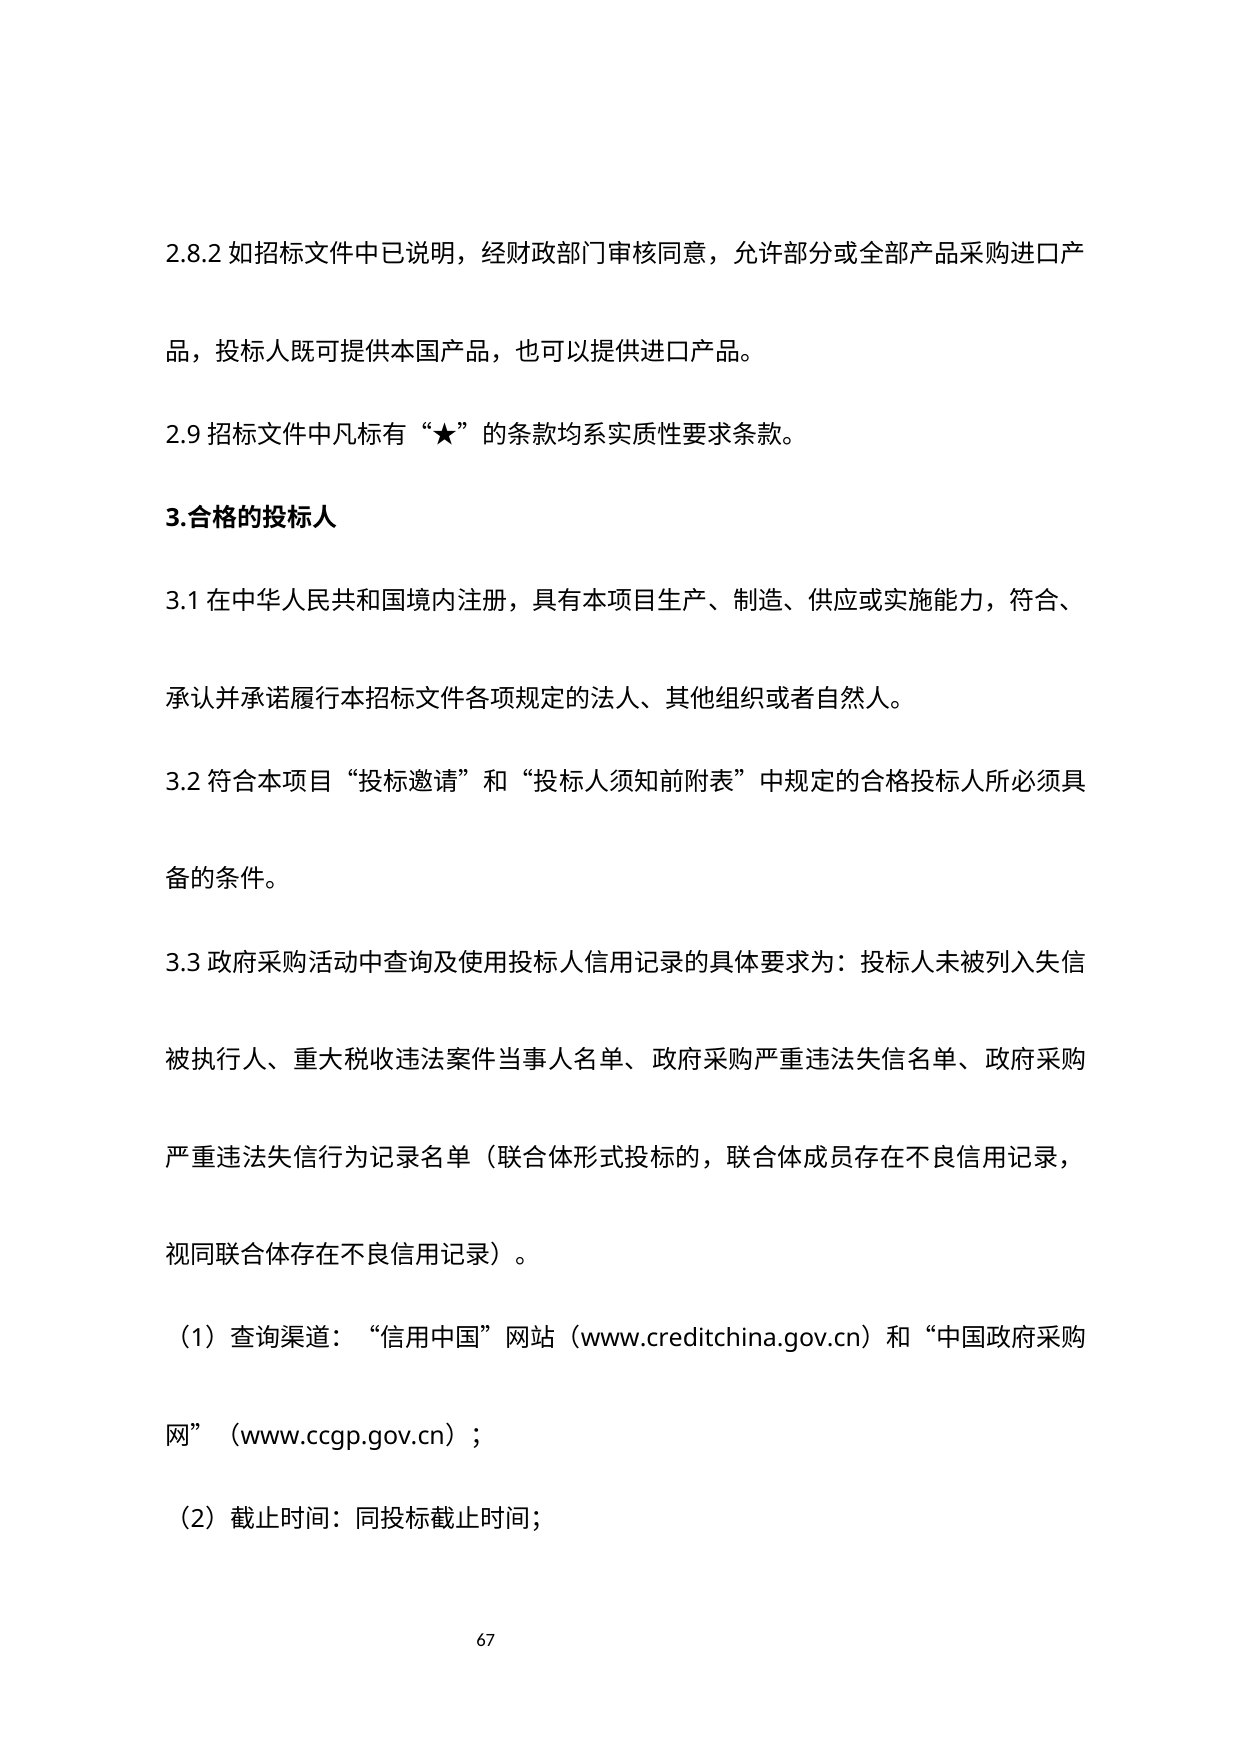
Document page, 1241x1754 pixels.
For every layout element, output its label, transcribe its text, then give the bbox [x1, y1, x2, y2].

text 3.3 政府采购活动中查询及使用投标人信用记录的具体要求为：投标人未被列入失信被执行人、重大税收违法案件当事人名单、政府采购严重违法失信名单、政府采购严重违法失信行为记录名单（联合体形式投标的，联合体成员存在不良信用记录，视同联合体存在不良信用记录）。 [165, 928, 1087, 1285]
text （1）查询渠道：“信用中国”网站（www.creditchina.gov.cn）和“中国政府采购网”（www.ccgp.gov.cn）； [165, 1303, 1087, 1466]
text 3.2 符合本项目“投标邀请”和“投标人须知前附表”中规定的合格投标人所必须具备的条件。 [165, 747, 1087, 909]
text 3.合格的投标人 [165, 483, 1087, 548]
list 3.1在中华人民共和国境内注册，具有本项目生产、制造、供应或实施能力，符合、承认并承诺履行本招标文件各项规定的法人、其他组织或者自然人。 [165, 566, 1087, 729]
text 2.8.2 如招标文件中已说明，经财政部门审核同意，允许部分或全部产品采购进口产品，投标人既可提供本国产品，也可以提供进口产品。 [165, 219, 1087, 382]
text 2.9 招标文件中凡标有“★”的条款均系实质性要求条款。 [165, 400, 1087, 465]
text （2）截止时间：同投标截止时间； [165, 1484, 1087, 1549]
